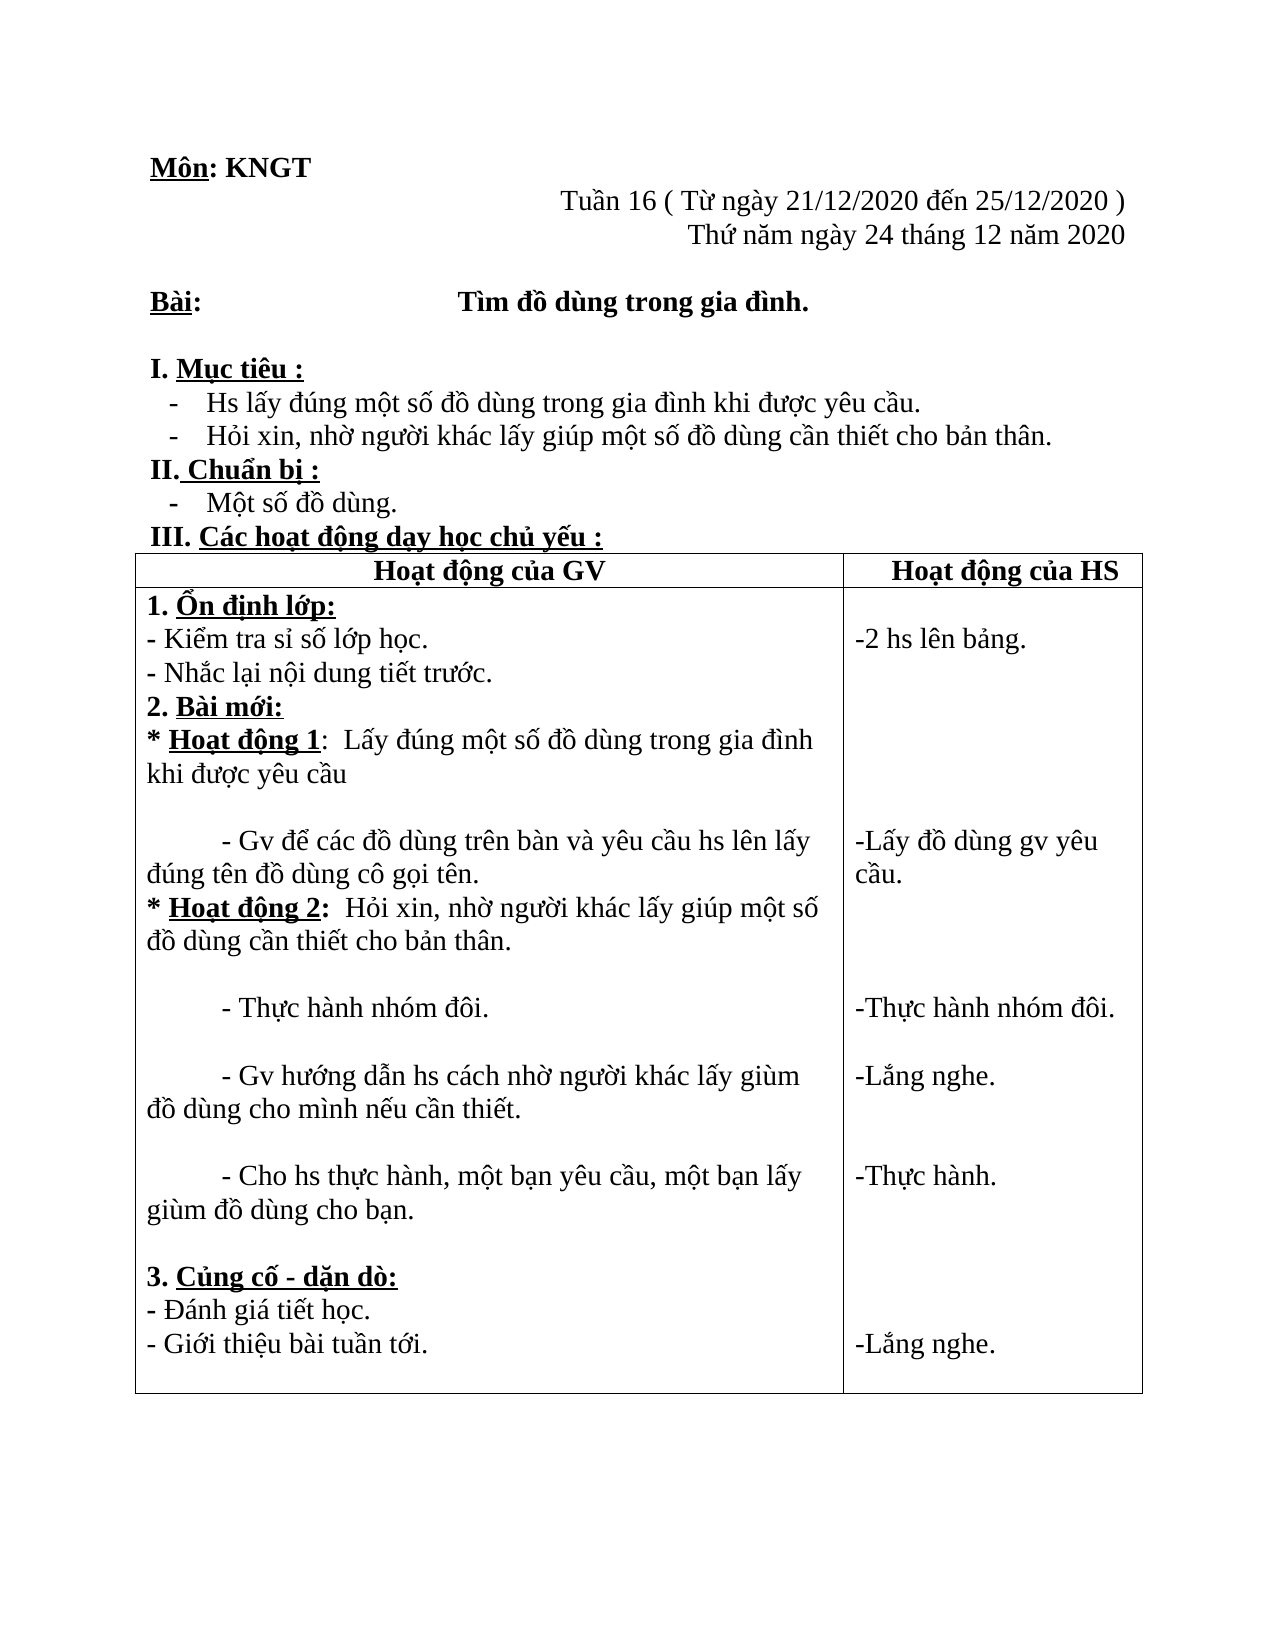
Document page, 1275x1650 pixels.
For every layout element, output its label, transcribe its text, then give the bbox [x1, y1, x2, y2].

text I. Mục tiêu : [150, 351, 1125, 385]
table_header Hoạt động của GV [136, 554, 843, 587]
table_cell 1. Ổn định lớp: - Kiểm tra sỉ số lớp học. - Nhắc lại nội dung tiết trước. 2. Bài mới: * Hoạt động 1: Lấy đúng một số đồ dùng trong gia đình khi được yêu cầu - Gv để các đồ dùng trên bàn và yêu cầu hs lên lấy đúng tên đồ dùng cô gọi tên. * Hoạt động 2: Hỏi xin, nhờ người khác lấy giúp một số đồ dùng cần thiết cho bản thân. - Thực hành nhóm đôi. - Gv hướng dẫn hs cách nhờ người khác lấy giùm đồ dùng cho mình nếu cần thiết. - Cho hs thực hành, một bạn yêu cầu, một bạn lấy giùm đồ dùng cho bạn. 3. Củng cố - dặn dò: - Đánh giá tiết học. - Giới thiệu bài tuần tới. [136, 588, 843, 1393]
list Hỏi xin, nhờ người khác lấy giúp một số đồ dùng cần thiết cho bản thân. [169, 418, 1125, 452]
table_cell -2 hs lên bảng. -Lấy đồ dùng gv yêu cầu. -Thực hành nhóm đôi. -Lắng nghe. -Thực hành. -Lắng nghe. [844, 588, 1142, 1393]
text III. Các hoạt động dạy học chủ yếu : [150, 519, 1125, 552]
text II. Chuẩn bị : [150, 452, 1125, 485]
list Hs lấy đúng một số đồ dùng trong gia đình khi được yêu cầu. [169, 385, 1125, 418]
text Tuần 16 ( Từ ngày 21/12/2020 đến 25/12/2020 ) [150, 183, 1125, 217]
table_header Hoạt động của HS [844, 554, 1142, 587]
text Bài: Tìm đồ dùng trong gia đình. [150, 284, 1125, 318]
text Môn: KNGT [150, 150, 1125, 183]
list Một số đồ dùng. [169, 485, 1125, 519]
text Thứ năm ngày 24 tháng 12 năm 2020 [150, 217, 1125, 251]
